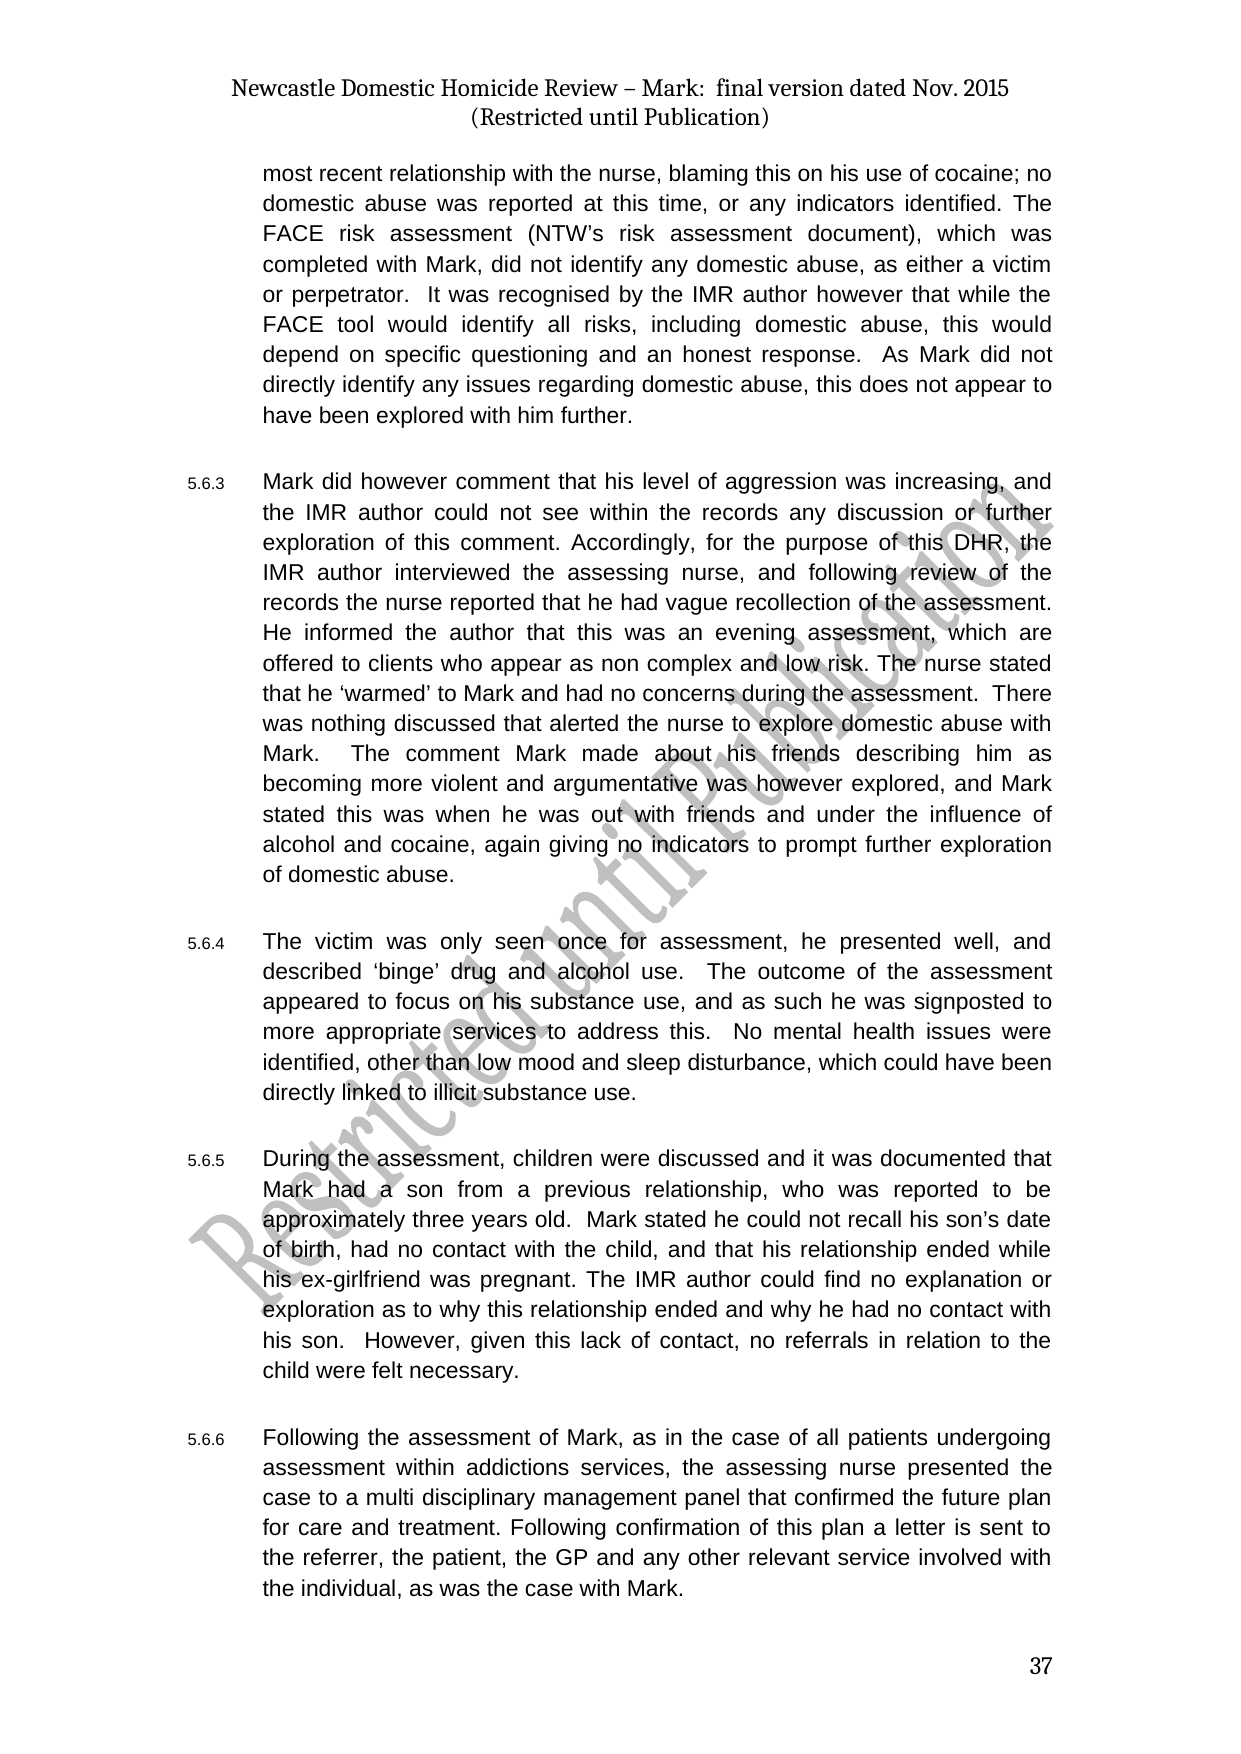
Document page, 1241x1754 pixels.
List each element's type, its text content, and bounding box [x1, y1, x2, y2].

list Following the assessment of Mark, as in the case of all patients undergoing assessment within addictions services, the assessing nurse presented the case to a multi disciplinary management panel that confirmed the future plan for care and treatment. Following confirmation of this plan a letter is sent to the referrer, the patient, the GP and any other relevant service involved with the individual, as was the case with Mark. [187, 1423, 1053, 1601]
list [187, 160, 1053, 428]
list The victim was only seen once for assessment, he presented well, and described ‘binge’ drug and alcohol use. The outcome of the assessment appeared to focus on his substance use, and as such he was signposted to more appropriate services to address this. No mental health issues were identified, other than low mood and sleep disturbance, which could have been directly linked to illicit substance use. [187, 928, 1053, 1105]
list Mark did however comment that his level of aggression was increasing, and the IMR author could not see within the records any discussion or further exploration of this comment. Accordingly, for the purpose of this DHR, the IMR author interviewed the assessing nurse, and following review of the records the nurse reported that he had vague recollection of the assessment. He informed the author that this was an evening assessment, which are offered to clients who appear as non complex and low risk. The nurse stated that he ‘warmed’ to Mark and had no concerns during the assessment. There was nothing discussed that alerted the nurse to explore domestic abuse with Mark. The comment Mark made about his friends describing him as becoming more violent and argumentative was however explored, and Mark stated this was when he was out with friends and under the influence of alcohol and cocaine, again giving no indicators to prompt further exploration of domestic abuse. [187, 468, 1053, 887]
list During the assessment, children were discussed and it was documented that Mark had a son from a previous relationship, who was reported to be approximately three years old. Mark stated he could not recall his son’s date of birth, had no contact with the child, and that his relationship ended while his ex-girlfriend was pregnant. The IMR author could find no explanation or exploration as to why this relationship ended and why he had no contact with his son. However, given this lack of contact, no referrals in relation to the child were felt necessary. [187, 1145, 1053, 1383]
